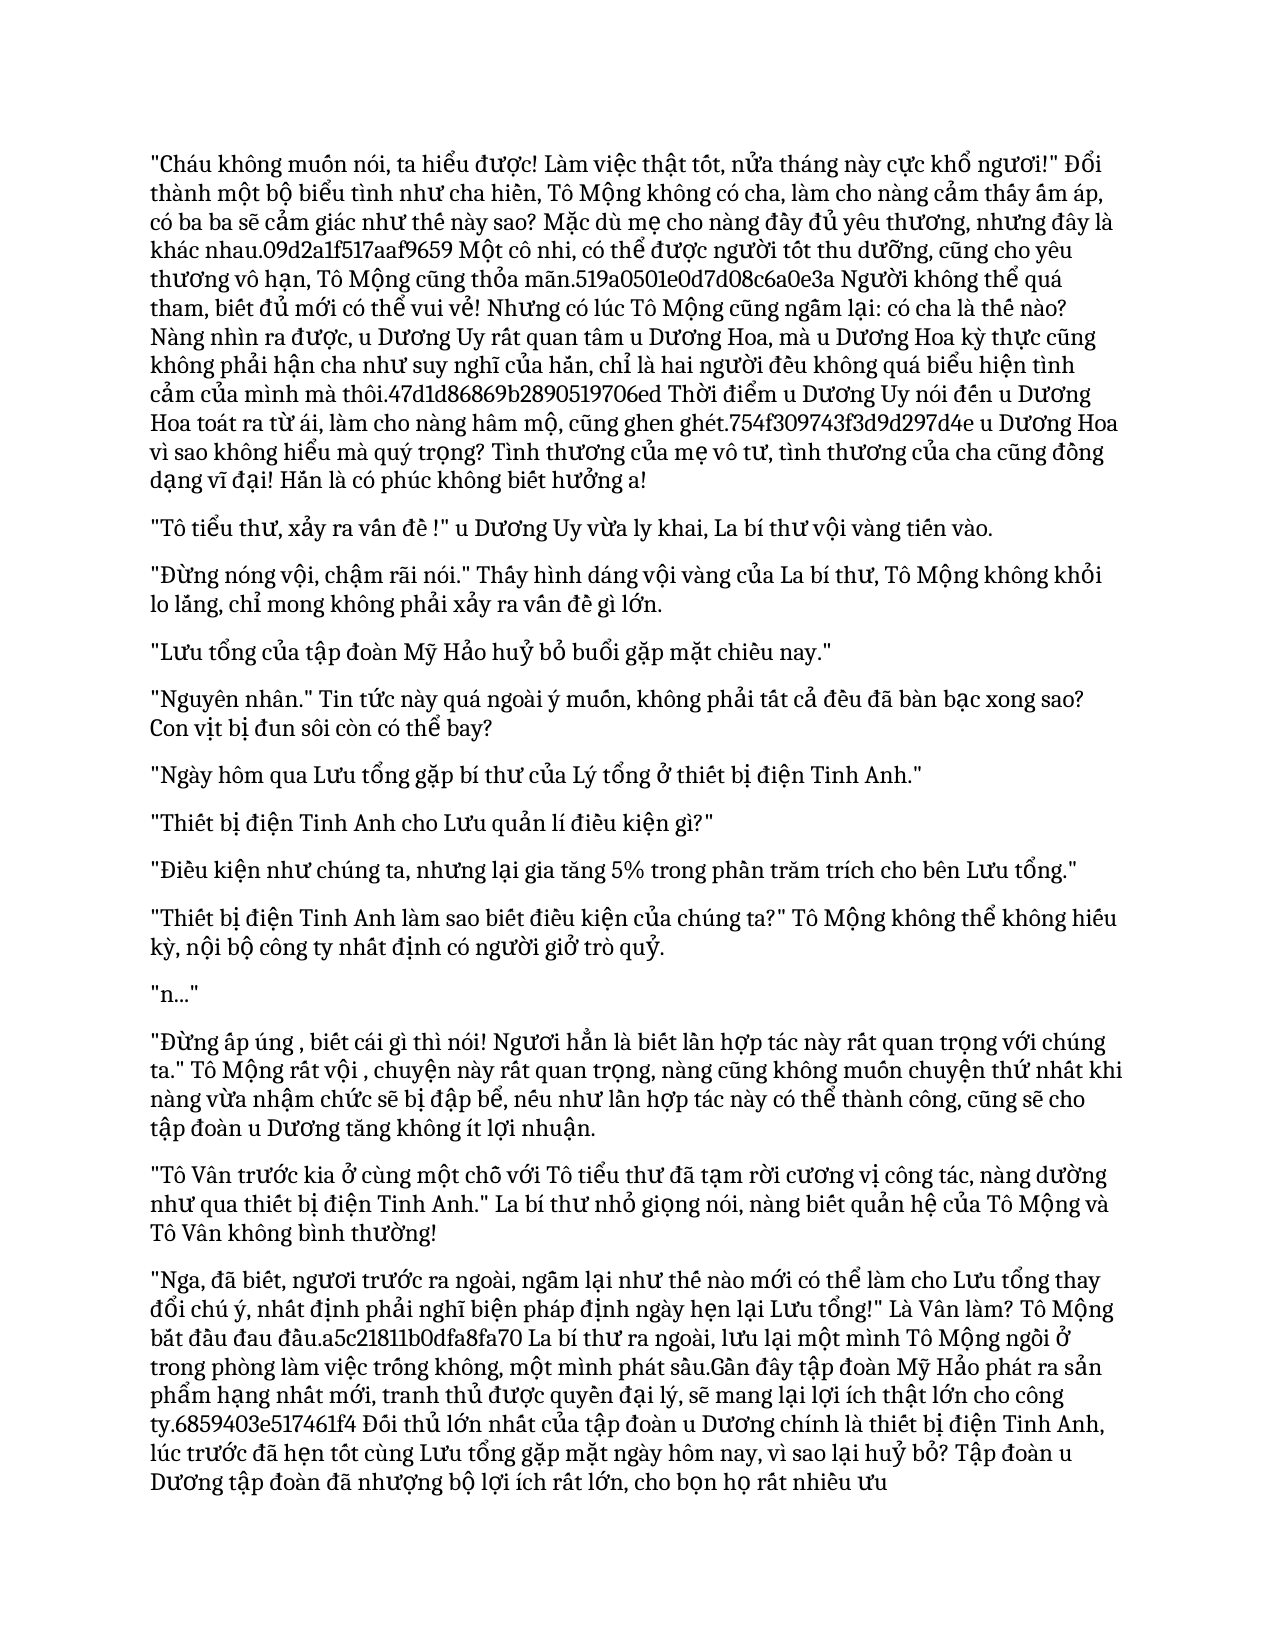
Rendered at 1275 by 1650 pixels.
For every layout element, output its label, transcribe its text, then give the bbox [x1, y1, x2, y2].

text "Đừng ấp úng , biết cái gì thì nói! Ngươi hẳn là biết lần hợp tác này rất quan trọng với chúng ta." Tô Mộng rất vội , chuyện này rất quan trọng, nàng cũng không muốn chuyện thứ nhất khi nàng vừa nhậm chức sẽ bị đập bể, nếu như lần hợp tác này có thể thành công, cũng sẽ cho tập đoàn u Dương tăng không ít lợi nhuận. [150, 1027, 1125, 1142]
text "Nguyên nhân." Tin tức này quá ngoài ý muốn, không phải tất cả đều đã bàn bạc xong sao? Con vịt bị đun sôi còn có thể bay? [150, 685, 1125, 742]
text "Thiết bị điện Tinh Anh làm sao biết điều kiện của chúng ta?" Tô Mộng không thể không hiếu kỳ, nội bộ công ty nhất định có người giở trò quỷ. [150, 904, 1125, 961]
text "Điều kiện như chúng ta, nhưng lại gia tăng 5% trong phần trăm trích cho bên Lưu tổng." [150, 856, 1125, 885]
text "Ngày hôm qua Lưu tổng gặp bí thư của Lý tổng ở thiết bị điện Tinh Anh." [150, 761, 1125, 790]
text "Tô Vân trước kia ở cùng một chỗ với Tô tiểu thư đã tạm rời cương vị công tác, nàng dường như qua thiết bị điện Tinh Anh." La bí thư nhỏ giọng nói, nàng biết quản hệ của Tô Mộng và Tô Vân không bình thường! [150, 1161, 1125, 1247]
text "n..." [150, 980, 1125, 1009]
text "Cháu không muốn nói, ta hiểu được! Làm việc thật tốt, nửa tháng này cực khổ ngươi!" Đổi thành một bộ biểu tình như cha hiền, Tô Mộng không có cha, làm cho nàng cảm thấy ấm áp, có ba ba sẽ cảm giác như thế này sao? Mặc dù mẹ cho nàng đầy đủ yêu thương, nhưng đây là khác nhau.09d2a1f517aaf9659 Một cô nhi, có thể được người tốt thu dưỡng, cũng cho yêu thương vô hạn, Tô Mộng cũng thỏa mãn.519a0501e0d7d08c6a0e3a Người không thể quá tham, biết đủ mới có thể vui vẻ! Nhưng có lúc Tô Mộng cũng ngẫm lại: có cha là thế nào? Nàng nhìn ra được, u Dương Uy rất quan tâm u Dương Hoa, mà u Dương Hoa kỳ thực cũng không phải hận cha như suy nghĩ của hắn, chỉ là hai người đều không quá biểu hiện tình cảm của mình mà thôi.47d1d86869b2890519706ed Thời điểm u Dương Uy nói đến u Dương Hoa toát ra từ ái, làm cho nàng hâm mộ, cũng ghen ghét.754f309743f3d9d297d4e u Dương Hoa vì sao không hiểu mà quý trọng? Tình thương của mẹ vô tư, tình thương của cha cũng đồng dạng vĩ đại! Hắn là có phúc không biết hưởng a! [150, 150, 1125, 495]
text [150, 1266, 1125, 1496]
text "Tô tiểu thư, xảy ra vấn đề !" u Dương Uy vừa ly khai, La bí thư vội vàng tiến vào. [150, 514, 1125, 542]
text "Lưu tổng của tập đoàn Mỹ Hảo huỷ bỏ buổi gặp mặt chiều nay." [150, 637, 1125, 666]
text "Đừng nóng vội, chậm rãi nói." Thấy hình dáng vội vàng của La bí thư, Tô Mộng không khỏi lo lắng, chỉ mong không phải xảy ra vấn đề gì lớn. [150, 561, 1125, 619]
text "Thiết bị điện Tinh Anh cho Lưu quản lí điều kiện gì?" [150, 809, 1125, 837]
